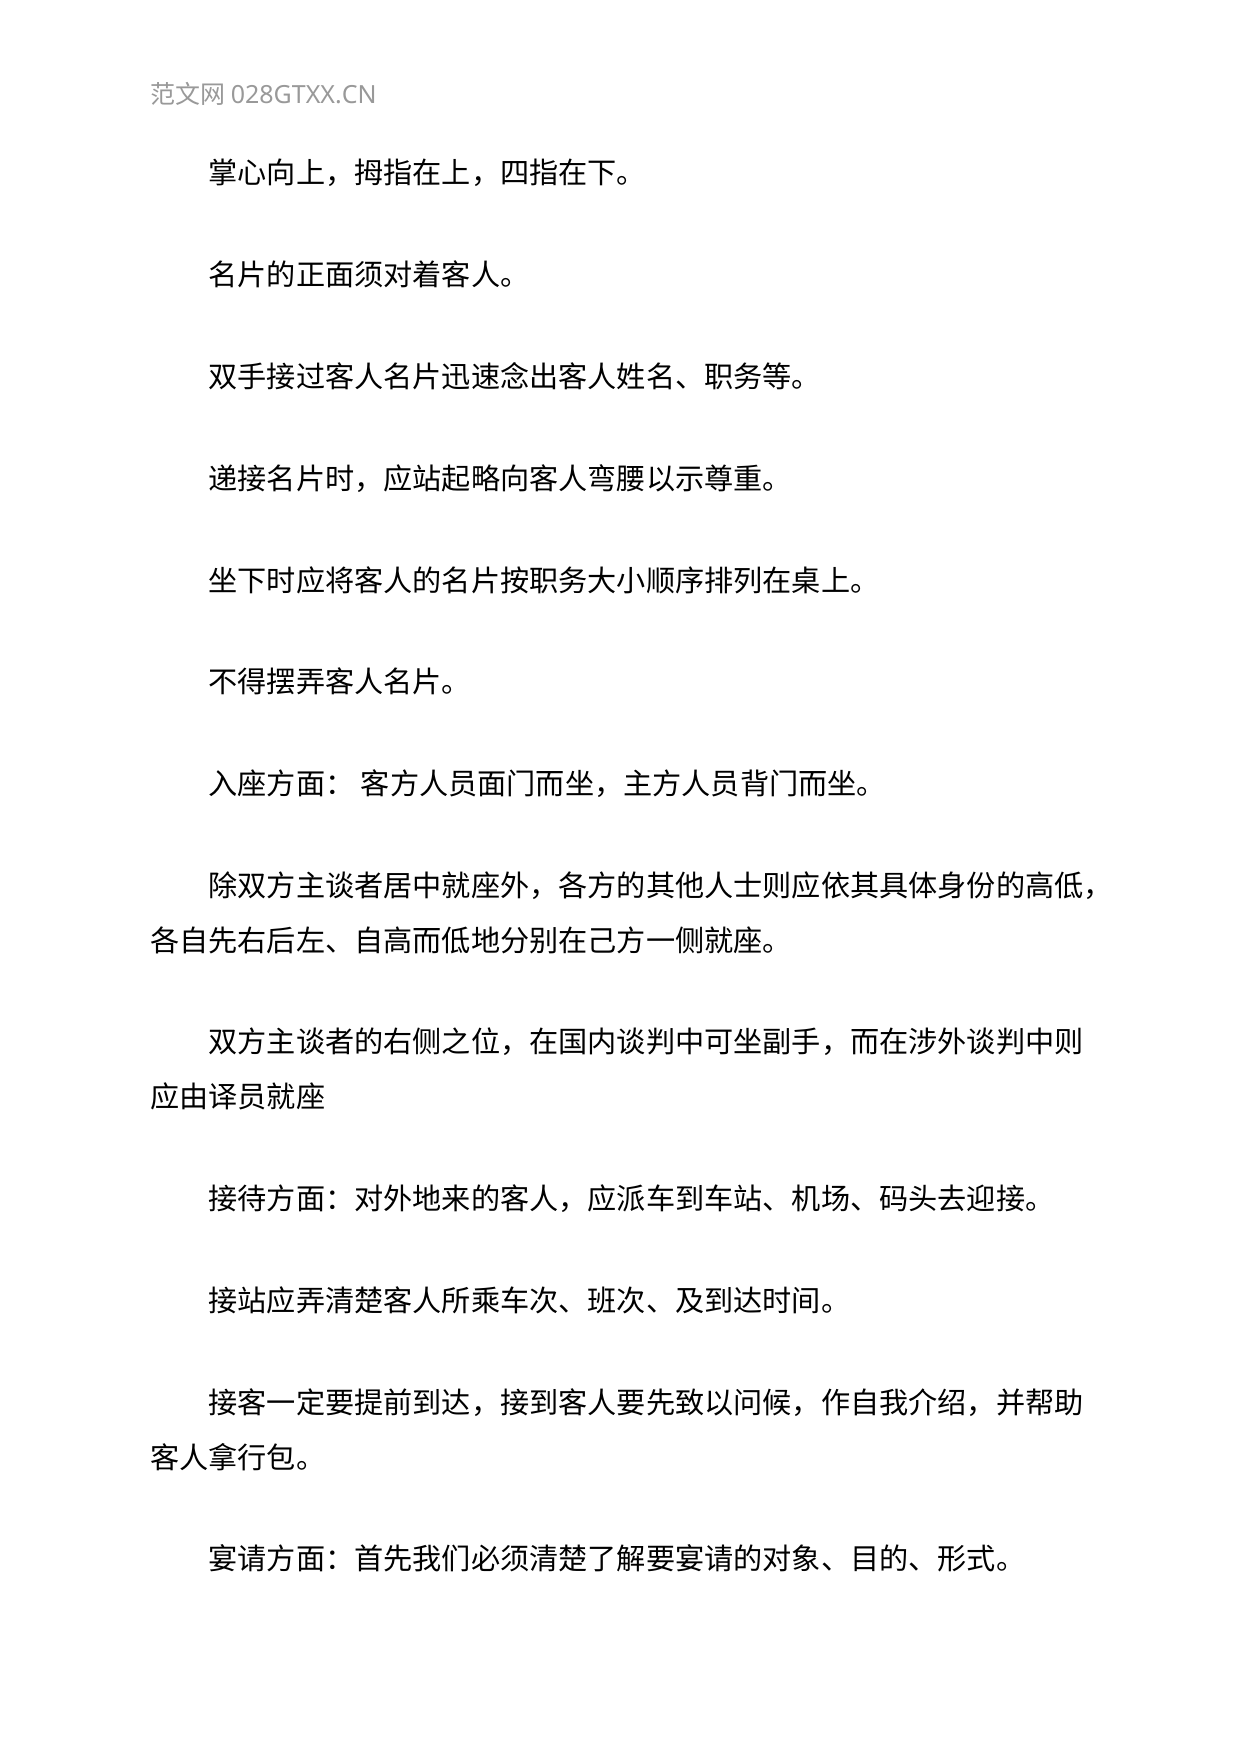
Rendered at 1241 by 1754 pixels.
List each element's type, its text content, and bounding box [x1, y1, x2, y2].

text 接待方面：对外地来的客人，应派车到车站、机场、码头去迎接。 [150, 1176, 1090, 1218]
text 双方主谈者的右侧之位，在国内谈判中可坐副手，而在涉外谈判中则应由译员就座 [150, 1019, 1090, 1116]
text 不得摆弄客人名片。 [150, 659, 1090, 701]
text 入座方面： 客方人员面门而坐，主方人员背门而坐。 [150, 761, 1090, 803]
text 双手接过客人名片迅速念出客人姓名、职务等。 [150, 353, 1090, 396]
text 名片的正面须对着客人。 [150, 252, 1090, 294]
text 掌心向上，拇指在上，四指在下。 [150, 150, 1090, 192]
text 宴请方面：首先我们必须清楚了解要宴请的对象、目的、形式。 [150, 1536, 1090, 1578]
text 坐下时应将客人的名片按职务大小顺序排列在桌上。 [150, 557, 1090, 599]
text 递接名片时，应站起略向客人弯腰以示尊重。 [150, 455, 1090, 498]
text 除双方主谈者居中就座外，各方的其他人士则应依其具体身份的高低，各自先右后左、自高而低地分别在己方一侧就座。 [150, 862, 1090, 959]
text 接客一定要提前到达，接到客人要先致以问候，作自我介绍，并帮助客人拿行包。 [150, 1379, 1090, 1476]
text 接站应弄清楚客人所乘车次、班次、及到达时间。 [150, 1277, 1090, 1320]
